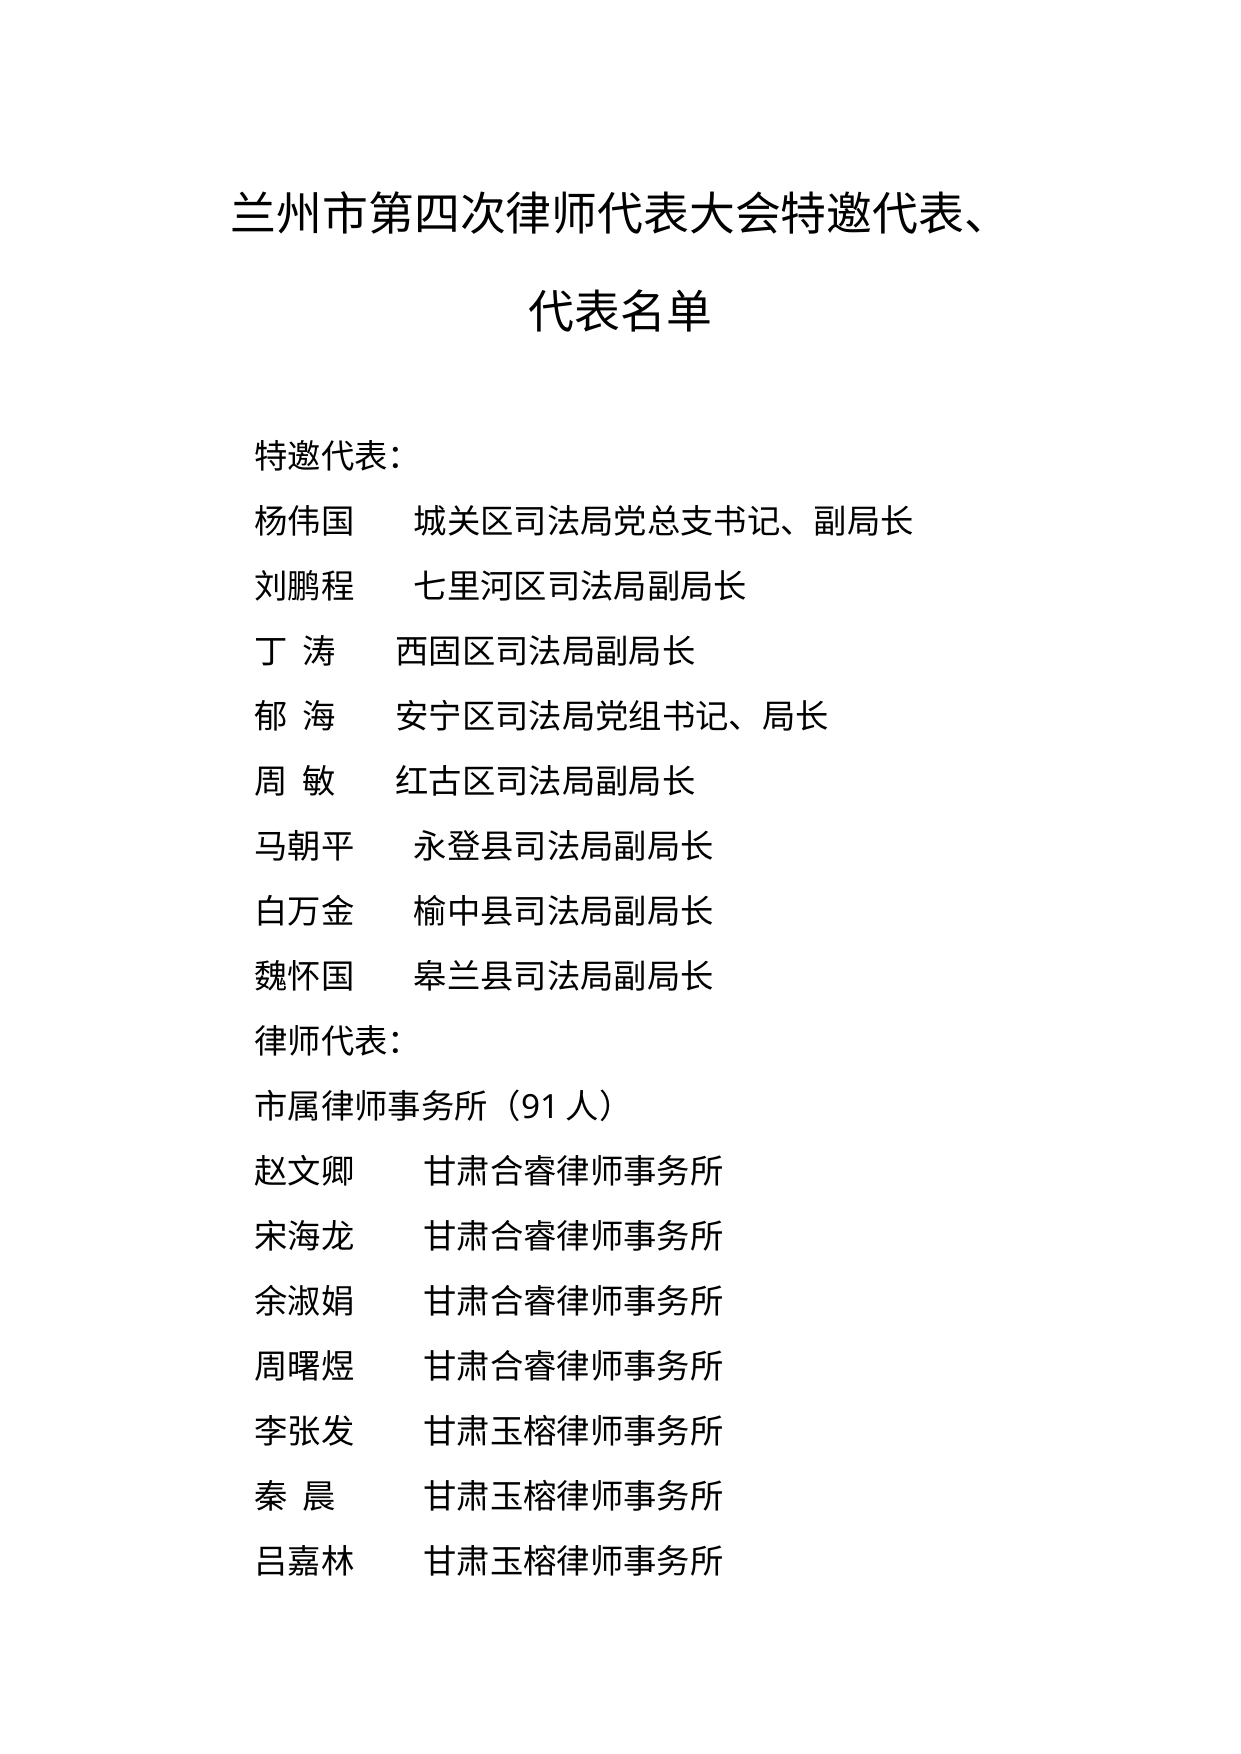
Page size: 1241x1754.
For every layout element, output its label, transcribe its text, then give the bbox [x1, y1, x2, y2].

text 周曙煜 甘肃合睿律师事务所 [187, 1332, 1053, 1397]
text 吕嘉林 甘肃玉榕律师事务所 [187, 1527, 1053, 1592]
text 杨伟国 城关区司法局党总支书记、副局长 [187, 487, 1053, 552]
text 市属律师事务所（91人） [187, 1072, 1053, 1137]
text 刘鹏程 七里河区司法局副局长 [187, 552, 1053, 617]
text 宋海龙 甘肃合睿律师事务所 [187, 1202, 1053, 1267]
text 周 敏 红古区司法局副局长 [187, 747, 1053, 812]
text 白万金 榆中县司法局副局长 [187, 877, 1053, 942]
text 魏怀国 皋兰县司法局副局长 [187, 942, 1053, 1007]
text 李张发 甘肃玉榕律师事务所 [187, 1397, 1053, 1462]
text 赵文卿 甘肃合睿律师事务所 [187, 1137, 1053, 1202]
text 马朝平 永登县司法局副局长 [187, 812, 1053, 877]
text 余淑娟 甘肃合睿律师事务所 [187, 1267, 1053, 1332]
text 兰州市第四次律师代表大会特邀代表、 [187, 162, 1053, 259]
text 丁 涛 西固区司法局副局长 [187, 617, 1053, 682]
text 秦 晨 甘肃玉榕律师事务所 [187, 1462, 1053, 1527]
text 特邀代表： [187, 422, 1053, 487]
text 律师代表： [187, 1007, 1053, 1072]
text 代表名单 [187, 259, 1053, 357]
text 郁 海 安宁区司法局党组书记、局长 [187, 682, 1053, 747]
